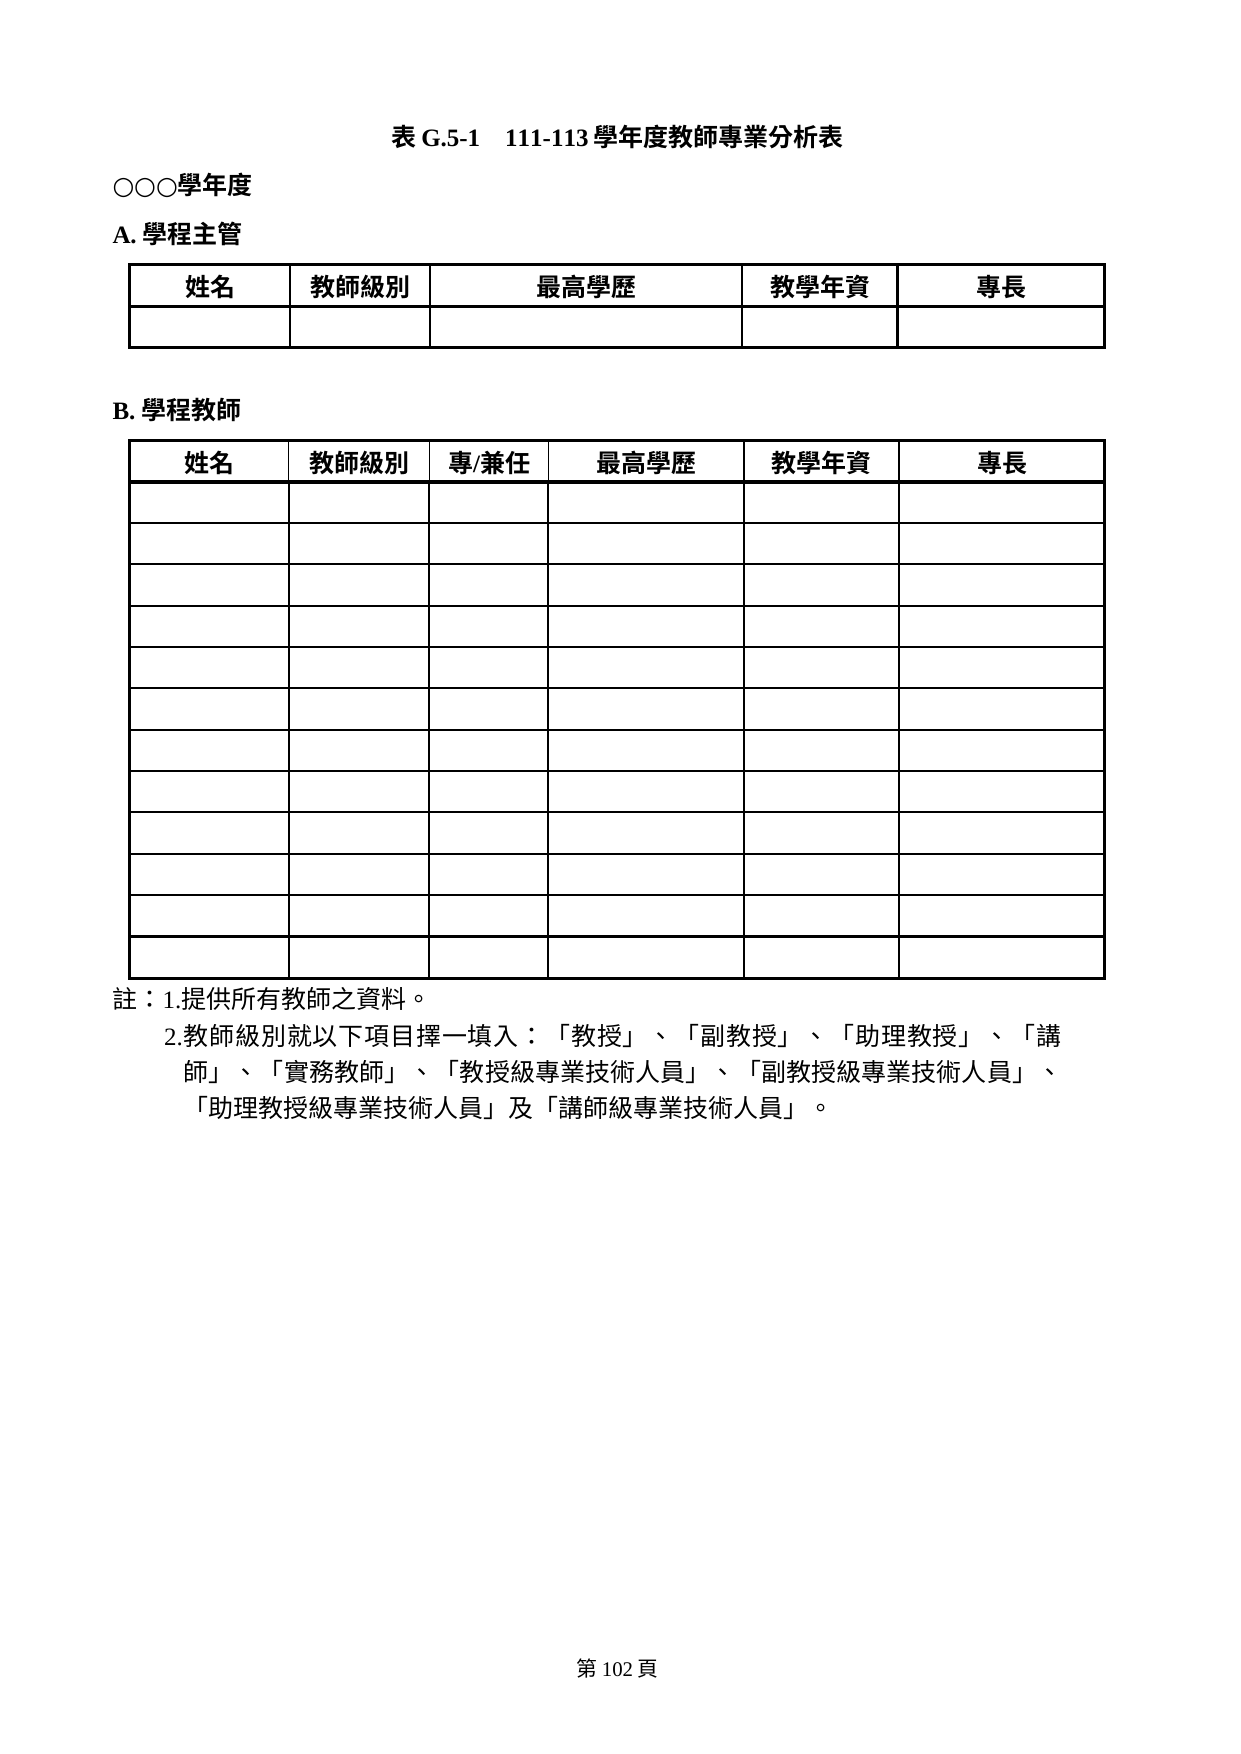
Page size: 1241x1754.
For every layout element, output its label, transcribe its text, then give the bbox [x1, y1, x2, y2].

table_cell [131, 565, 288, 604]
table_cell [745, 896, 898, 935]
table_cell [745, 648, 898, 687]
text A. 學程主管 [112, 214, 1122, 251]
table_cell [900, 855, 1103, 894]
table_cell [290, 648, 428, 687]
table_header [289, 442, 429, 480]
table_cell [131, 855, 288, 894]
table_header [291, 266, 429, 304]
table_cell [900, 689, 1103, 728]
text ○○○學年度 [112, 166, 1122, 202]
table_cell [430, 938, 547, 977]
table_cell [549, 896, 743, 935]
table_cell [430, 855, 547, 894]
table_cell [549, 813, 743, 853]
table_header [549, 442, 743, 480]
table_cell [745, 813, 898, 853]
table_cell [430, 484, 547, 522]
text 表G.5-1 111-113學年度教師專業分析表 [112, 117, 1122, 153]
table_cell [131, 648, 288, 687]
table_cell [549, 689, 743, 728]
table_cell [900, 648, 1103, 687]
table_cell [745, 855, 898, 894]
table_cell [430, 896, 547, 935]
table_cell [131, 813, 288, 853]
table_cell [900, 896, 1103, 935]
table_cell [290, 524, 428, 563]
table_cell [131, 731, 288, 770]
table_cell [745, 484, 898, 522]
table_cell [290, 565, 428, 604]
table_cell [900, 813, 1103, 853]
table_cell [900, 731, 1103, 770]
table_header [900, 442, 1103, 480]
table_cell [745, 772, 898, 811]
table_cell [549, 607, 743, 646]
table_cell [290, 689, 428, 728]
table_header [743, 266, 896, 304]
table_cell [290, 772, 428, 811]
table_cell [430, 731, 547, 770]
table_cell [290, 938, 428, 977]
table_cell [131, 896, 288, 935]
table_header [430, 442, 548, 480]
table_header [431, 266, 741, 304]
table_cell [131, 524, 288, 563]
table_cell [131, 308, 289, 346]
text B. 學程教師 [112, 390, 1122, 427]
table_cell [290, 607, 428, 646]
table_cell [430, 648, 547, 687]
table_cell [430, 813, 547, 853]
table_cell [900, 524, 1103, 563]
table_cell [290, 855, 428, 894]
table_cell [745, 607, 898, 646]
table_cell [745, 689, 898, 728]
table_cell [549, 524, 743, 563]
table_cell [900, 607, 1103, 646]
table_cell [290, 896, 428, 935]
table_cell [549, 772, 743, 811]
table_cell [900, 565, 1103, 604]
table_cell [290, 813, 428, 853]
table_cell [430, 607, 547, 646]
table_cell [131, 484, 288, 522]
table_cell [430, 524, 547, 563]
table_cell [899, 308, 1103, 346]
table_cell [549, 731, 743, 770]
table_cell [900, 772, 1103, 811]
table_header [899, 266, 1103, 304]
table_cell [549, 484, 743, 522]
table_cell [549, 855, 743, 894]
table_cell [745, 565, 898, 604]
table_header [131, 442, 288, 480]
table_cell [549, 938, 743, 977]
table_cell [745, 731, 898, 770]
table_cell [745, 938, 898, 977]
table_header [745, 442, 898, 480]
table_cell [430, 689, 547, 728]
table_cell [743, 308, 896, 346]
text 註：1.提供所有教師之資料。 [112, 980, 1122, 1016]
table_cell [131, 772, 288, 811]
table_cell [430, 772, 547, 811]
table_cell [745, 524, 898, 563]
text 2.教師級別就以下項目擇一填入：「教授」、「副教授」、「助理教授」、「講師」、「實務教師」、「教授級專業技術人員」、「副教授級專業技術人員」、「助理教授級專業技術人員」及「講師級專業技術人員」。 [112, 1016, 1063, 1125]
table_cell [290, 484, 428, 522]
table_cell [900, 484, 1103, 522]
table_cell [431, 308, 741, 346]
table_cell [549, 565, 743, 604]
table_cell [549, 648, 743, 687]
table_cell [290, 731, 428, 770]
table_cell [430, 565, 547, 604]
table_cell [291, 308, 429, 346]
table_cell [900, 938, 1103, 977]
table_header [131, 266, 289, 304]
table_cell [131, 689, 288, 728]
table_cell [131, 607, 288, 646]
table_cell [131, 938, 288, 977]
